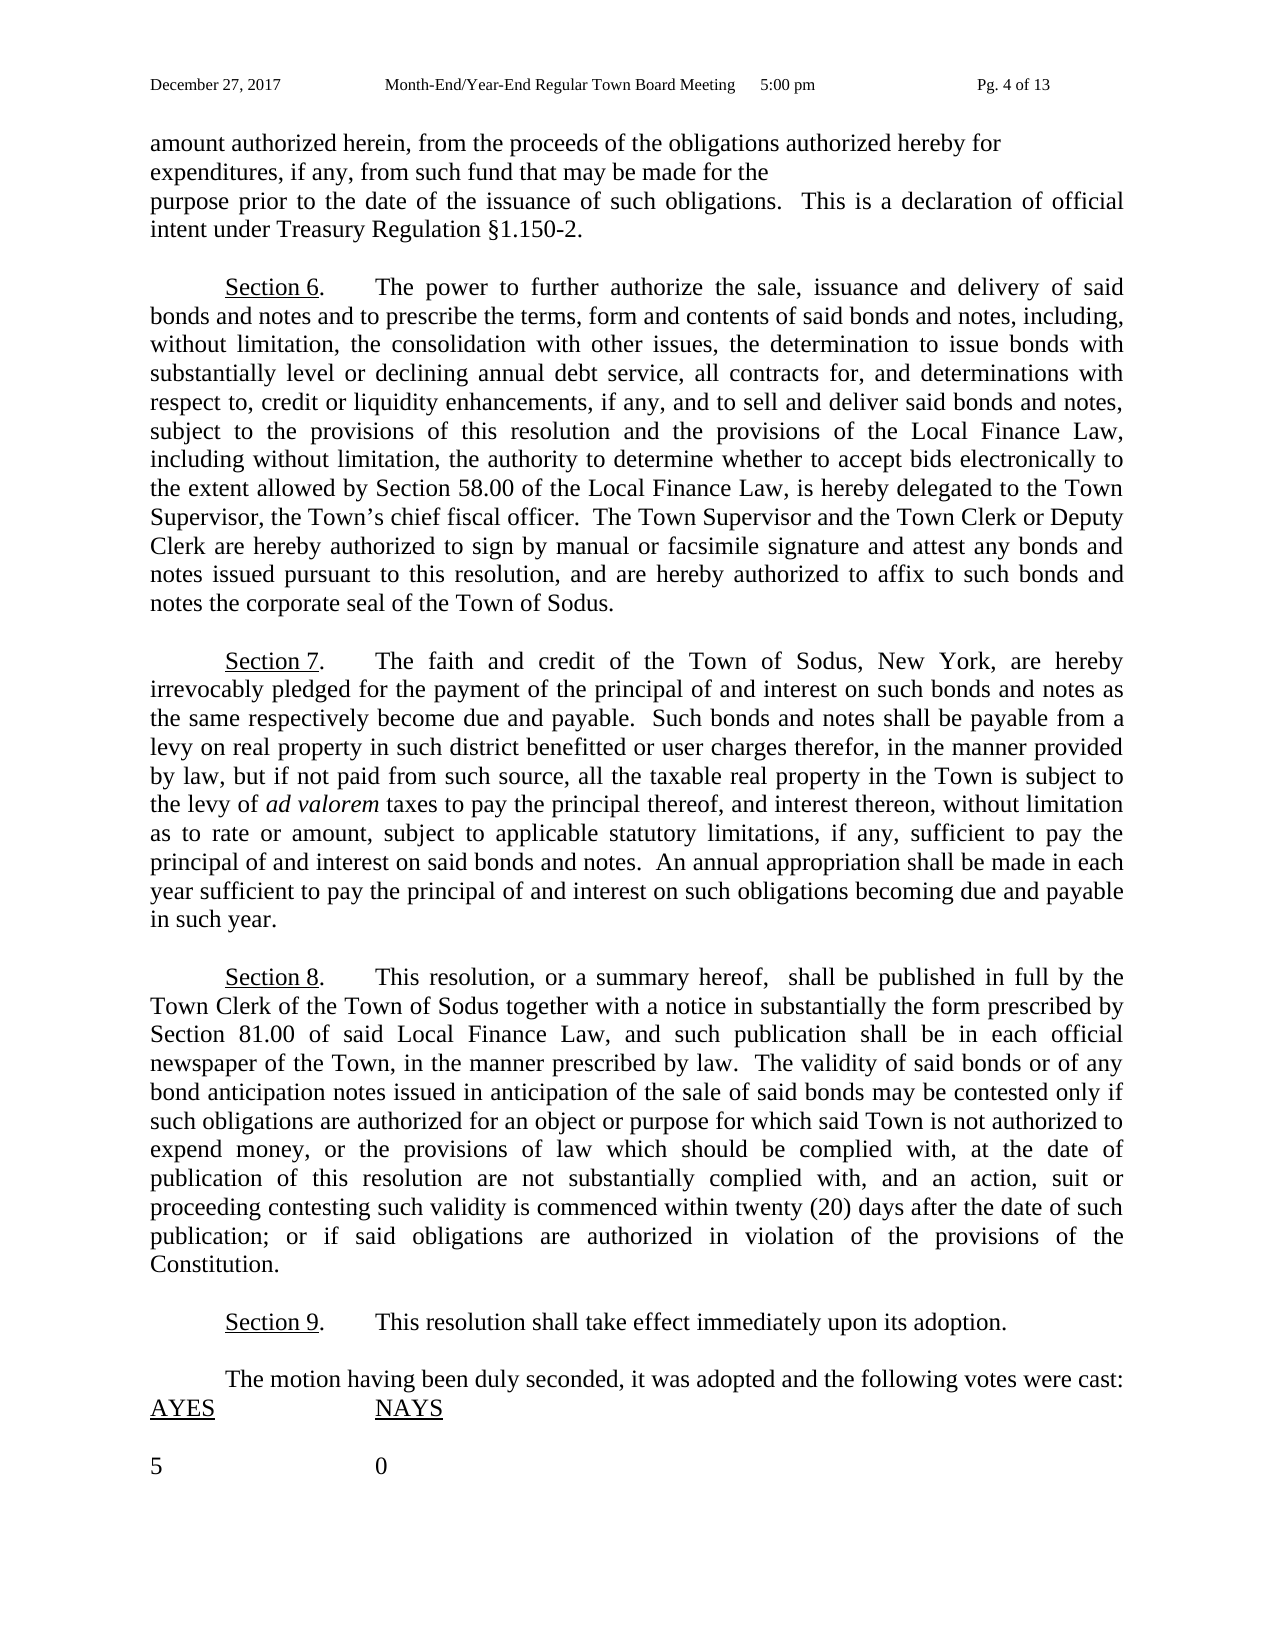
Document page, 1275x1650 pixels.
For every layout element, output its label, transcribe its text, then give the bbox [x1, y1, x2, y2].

text Section 9. This resolution shall take effect immediately upon its adoption. [150, 1307, 1125, 1336]
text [150, 128, 1125, 186]
text Section 8. This resolution, or a summary hereof, shall be published in full by the Town Clerk of the Town of Sodus together with a notice in substantially the form prescribed by Section 81.00 of said Local Finance Law, and such publication shall be in each official newspaper of the Town, in the manner prescribed by law. The validity of said bonds or of any bond anticipation notes issued in anticipation of the sale of said bonds may be contested only if such obligations are authorized for an object or purpose for which said Town is not authorized to expend money, or the provisions of law which should be complied with, at the date of publication of this resolution are not substantially complied with, and an action, suit or proceeding contesting such validity is commenced within twenty (20) days after the date of such publication; or if said obligations are authorized in violation of the provisions of the Constitution. [150, 962, 1125, 1278]
text Section 7. The faith and credit of the Town of Sodus, New York, are hereby irrevocably pledged for the payment of the principal of and interest on such bonds and notes as the same respectively become due and payable. Such bonds and notes shall be payable from a levy on real property in such district benefitted or user charges therefor, in the manner provided by law, but if not paid from such source, all the taxable real property in the Town is subject to the levy of ad valorem taxes to pay the principal thereof, and interest thereon, without limitation as to rate or amount, subject to applicable statutory limitations, if any, sufficient to pay the principal of and interest on said bonds and notes. An annual appropriation shall be made in each year sufficient to pay the principal of and interest on such obligations becoming due and payable in such year. [150, 646, 1125, 933]
text AYES NAYS [150, 1393, 1125, 1422]
text The motion having been duly seconded, it was adopted and the following votes were cast: [150, 1364, 1125, 1393]
text Section 6. The power to further authorize the sale, issuance and delivery of said bonds and notes and to prescribe the terms, form and contents of said bonds and notes, including, without limitation, the consolidation with other issues, the determination to issue bonds with substantially level or declining annual debt service, all contracts for, and determinations with respect to, credit or liquidity enhancements, if any, and to sell and deliver said bonds and notes, subject to the provisions of this resolution and the provisions of the Local Finance Law, including without limitation, the authority to determine whether to accept bids electronically to the extent allowed by Section 58.00 of the Local Finance Law, is hereby delegated to the Town Supervisor, the Town’s chief fiscal officer. The Town Supervisor and the Town Clerk or Deputy Clerk are hereby authorized to sign by manual or facsimile signature and attest any bonds and notes issued pursuant to this resolution, and are hereby authorized to affix to such bonds and notes the corporate seal of the Town of Sodus. [150, 272, 1125, 617]
text 5 0 [150, 1451, 1125, 1479]
text purpose prior to the date of the issuance of such obligations. This is a declaration of official intent under Treasury Regulation §1.150-2. [150, 186, 1125, 243]
